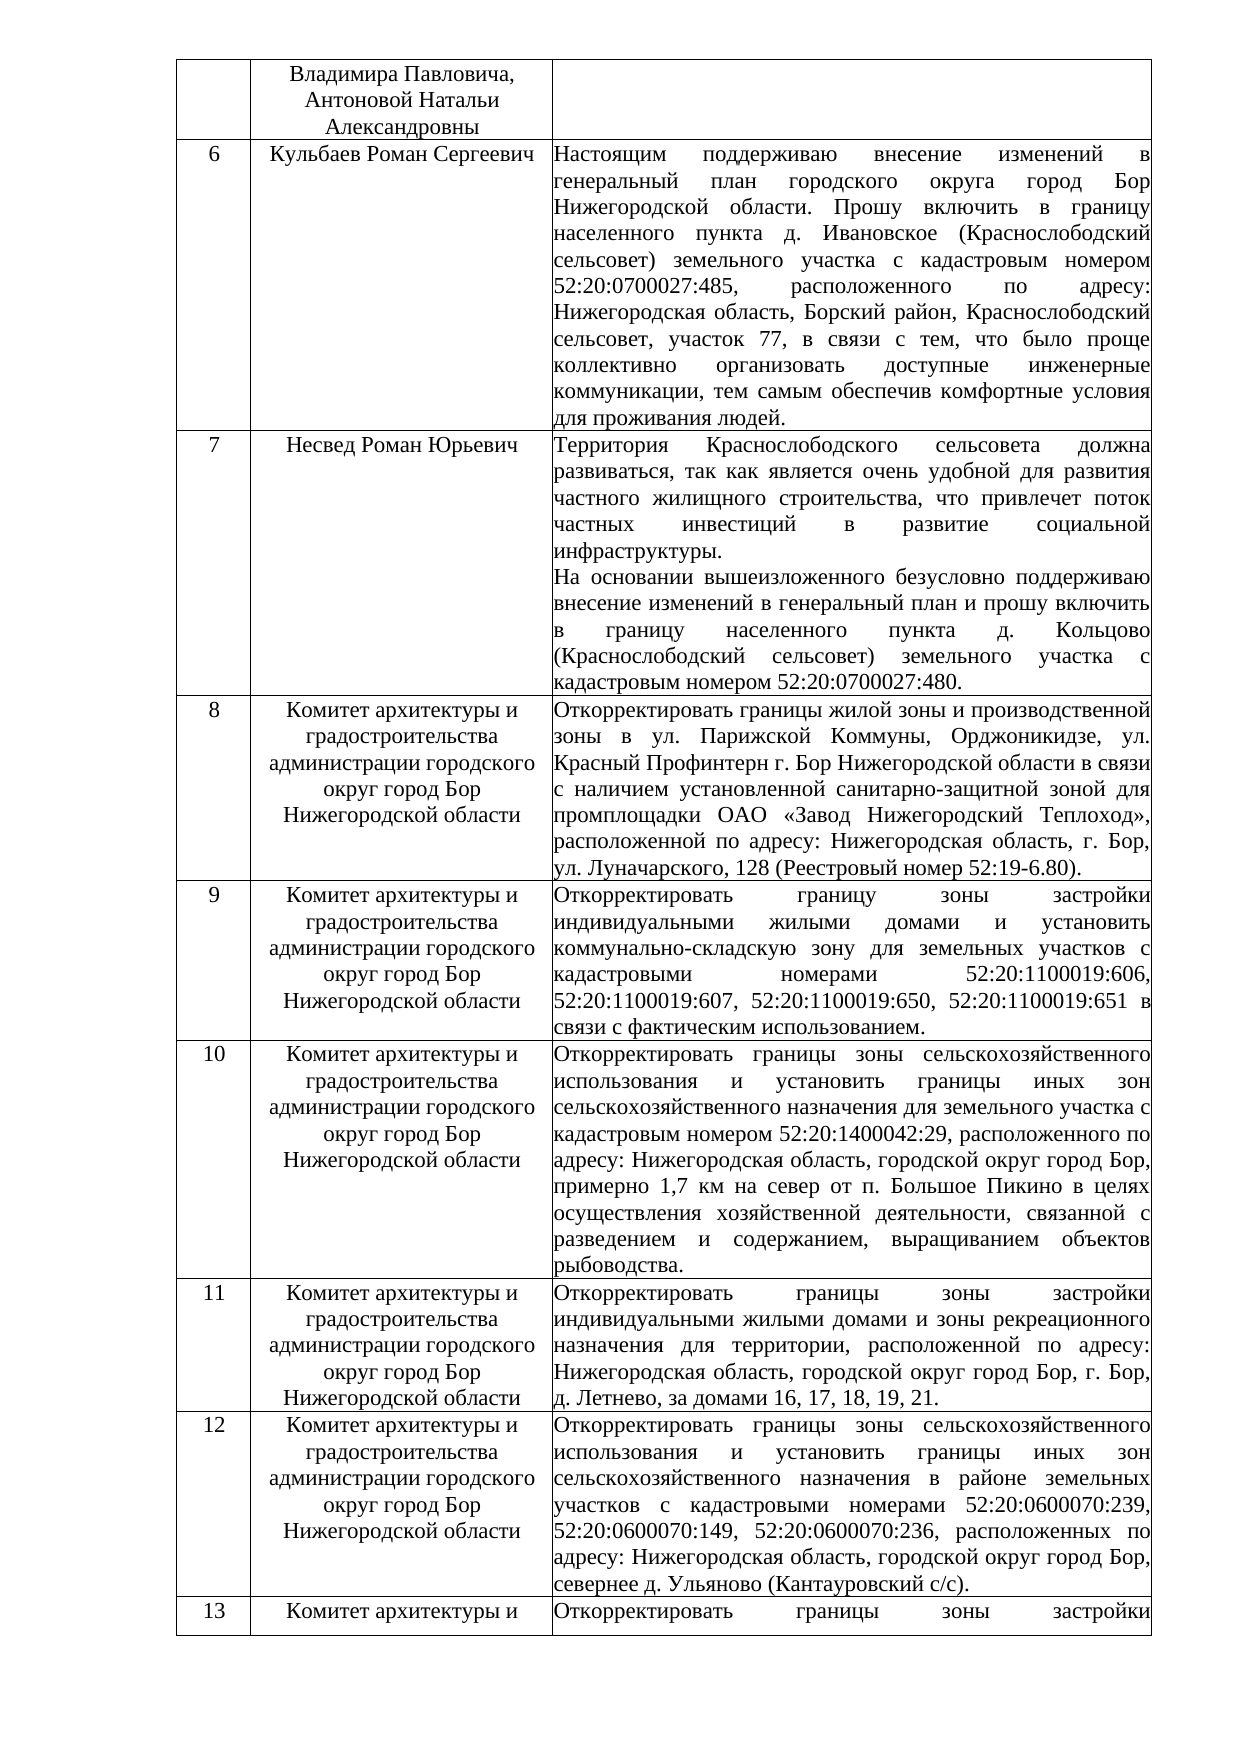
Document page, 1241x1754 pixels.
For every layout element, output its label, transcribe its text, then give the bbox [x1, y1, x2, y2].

table_cell Комитет архитектуры и градостроительства администрации городского округ город Бор Нижегородской области [251, 1279, 552, 1411]
table_cell 6 [177, 140, 250, 430]
table_cell Откорректировать границы жилой зоны и производственной зоны в ул. Парижской Коммуны, Орджоникидзе, ул. Красный Профинтерн г. Бор Нижегородской области в связи с наличием установленной санитарно-защитной зоной для промплощадки ОАО «Завод Нижегородский Теплоход», расположенной по адресу: Нижегородская область, г. Бор, ул. Луначарского, 128 (Реестровый номер 52:19-6.80). [553, 696, 1151, 880]
table_cell Комитет архитектуры и градостроительства администрации городского округ город Бор Нижегородской области [251, 881, 552, 1039]
table_cell 5 [177, 60, 250, 139]
table_cell Откорректировать границы зоны сельскохозяйственного использования и установить границы иных зон сельскохозяйственного назначения для земельного участка с кадастровым номером 52:20:1400042:29, расположенного по адресу: Нижегородская область, городской округ город Бор, примерно 1,7 км на север от п. Большое Пикино в целях осуществления хозяйственной деятельности, связанной с разведением и содержанием, выращиванием объектов рыбоводства. [553, 1041, 1151, 1278]
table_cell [553, 60, 1151, 139]
table_cell Откорректировать границы зоны сельскохозяйственного использования и установить границы иных зон сельскохозяйственного назначения в районе земельных участков с кадастровыми номерами 52:20:0600070:239, 52:20:0600070:149, 52:20:0600070:236, расположенных по адресу: Нижегородская область, городской округ город Бор, севернее д. Ульяново (Кантауровский с/с). [553, 1412, 1151, 1596]
table_cell 7 [177, 431, 250, 695]
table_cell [553, 1597, 1151, 1635]
table_cell Комитет архитектуры и градостроительства администрации городского округ город Бор Нижегородской области [251, 1412, 552, 1596]
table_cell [251, 1597, 552, 1635]
table_cell Настоящим поддерживаю внесение изменений в генеральный план городского округа город Бор Нижегородской области. Прошу включить в границу населенного пункта д. Ивановское (Краснослободский сельсовет) земельного участка с кадастровым номером 52:20:0700027:485, расположенного по адресу: Нижегородская область, Борский район, Краснослободский сельсовет, участок 77, в связи с тем, что было проще коллективно организовать доступные инженерные коммуникации, тем самым обеспечив комфортные условия для проживания людей. [553, 140, 1151, 430]
table_cell Откорректировать границу зоны застройки индивидуальными жилыми домами и установить коммунально-складскую зону для земельных участков с кадастровыми номерами 52:20:1100019:606, 52:20:1100019:607, 52:20:1100019:650, 52:20:1100019:651 в связи с фактическим использованием. [553, 881, 1151, 1039]
table_cell 13 [177, 1597, 250, 1635]
table_cell 9 [177, 881, 250, 1039]
table_cell Комитет архитектуры и градостроительства администрации городского округ город Бор Нижегородской области [251, 1041, 552, 1278]
table_cell Комитет архитектуры и градостроительства администрации городского округ город Бор Нижегородской области [251, 696, 552, 880]
table_cell Несвед Роман Юрьевич [251, 431, 552, 695]
table_cell 12 [177, 1412, 250, 1596]
table_cell 11 [177, 1279, 250, 1411]
table_cell 10 [177, 1041, 250, 1278]
table_cell Откорректировать границы зоны застройки индивидуальными жилыми домами и зоны рекреационного назначения для территории, расположенной по адресу: Нижегородская область, городской округ город Бор, г. Бор, д. Летнево, за домами 16, 17, 18, 19, 21. [553, 1279, 1151, 1411]
table_cell Территория Краснослободского сельсовета должна развиваться, так как является очень удобной для развития частного жилищного строительства, что привлечет поток частных инвестиций в развитие социальной инфраструктуры. На основании вышеизложенного безусловно поддерживаю внесение изменений в генеральный план и прошу включить в границу населенного пункта д. Кольцово (Краснослободский сельсовет) земельного участка с кадастровым номером 52:20:0700027:480. [553, 431, 1151, 695]
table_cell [251, 60, 552, 139]
table_cell 8 [177, 696, 250, 880]
table_cell Кульбаев Роман Сергеевич [251, 140, 552, 430]
